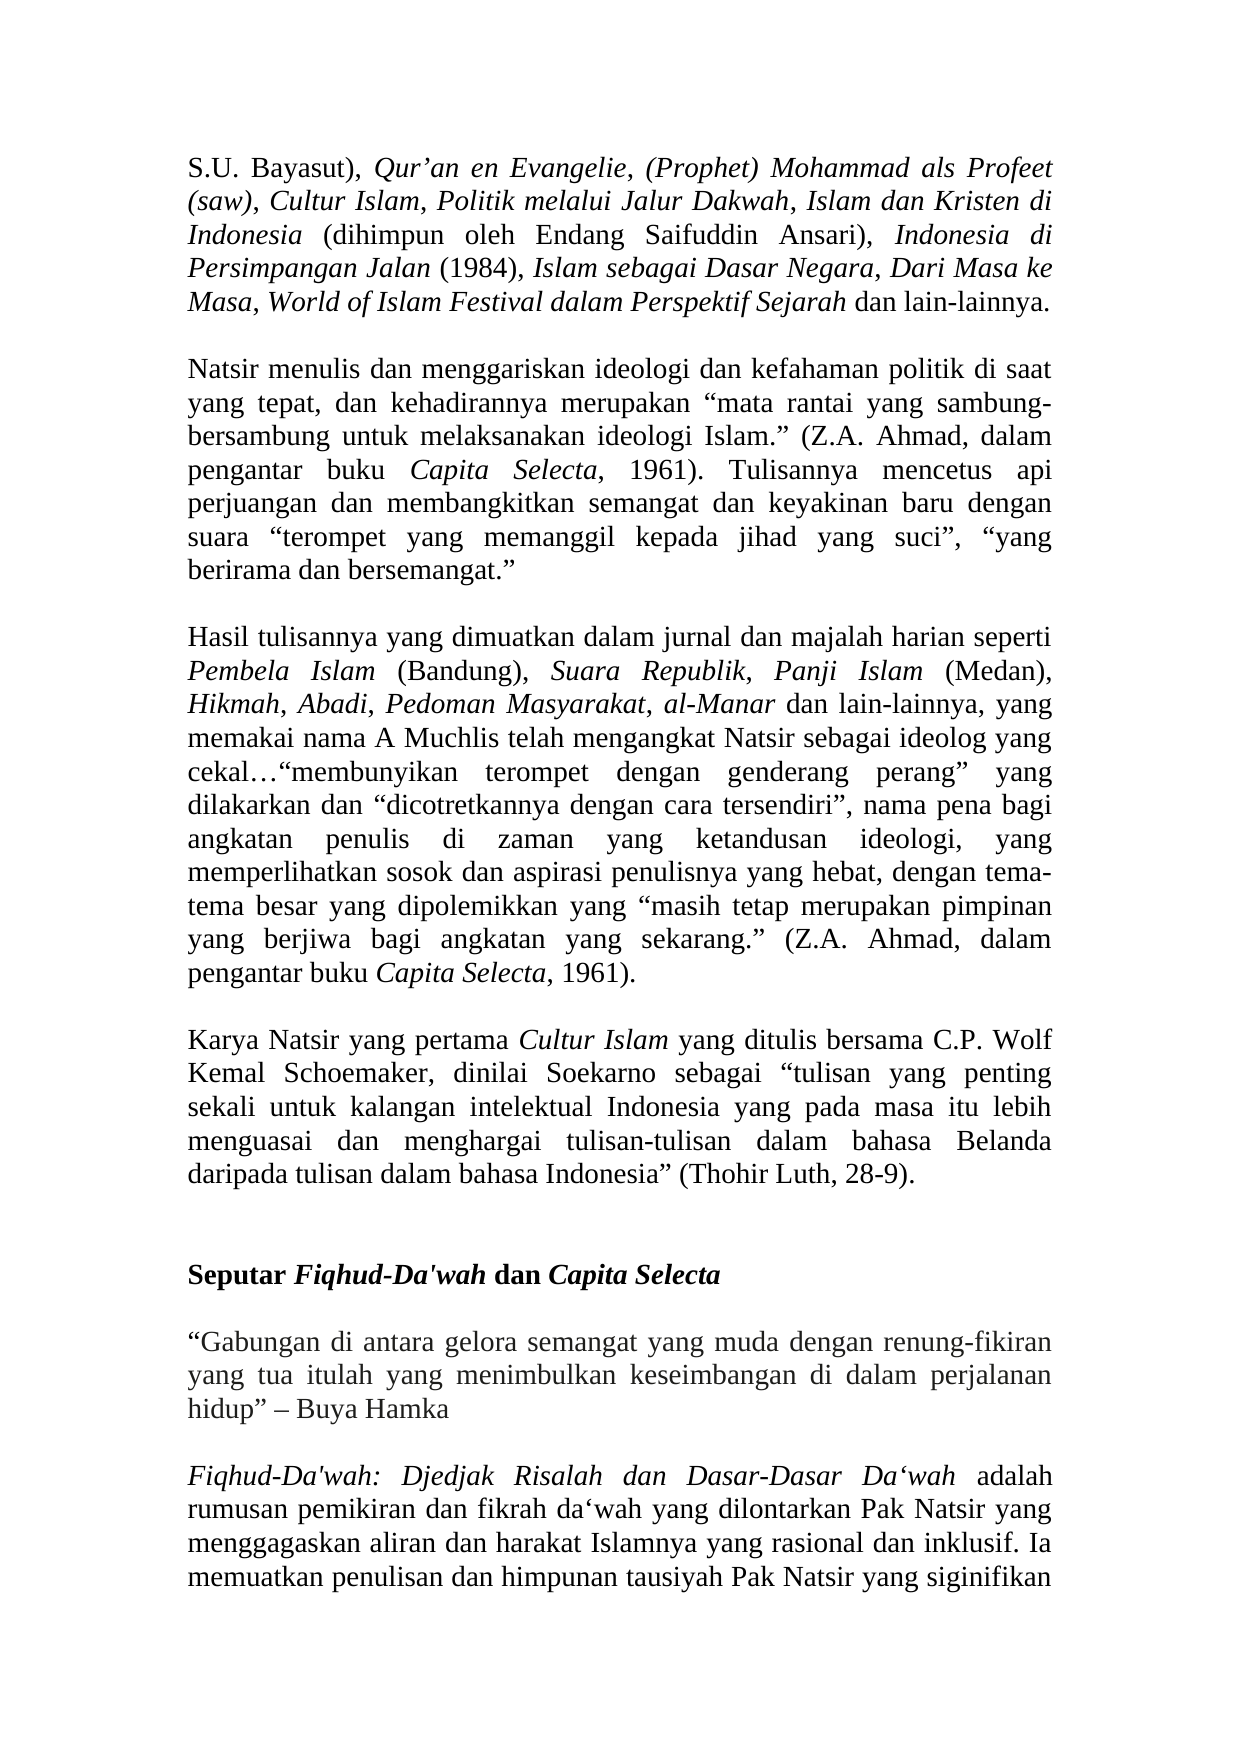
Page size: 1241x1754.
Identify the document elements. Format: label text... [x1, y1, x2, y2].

text “Gabungan di antara gelora semangat yang muda dengan renung-fikiran yang tua itulah yang menimbulkan keseimbangan di dalam perjalanan hidup” – Buya Hamka [187, 1324, 1053, 1424]
text Seputar Fiqhud-Da'wah dan Capita Selecta [187, 1257, 1053, 1290]
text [187, 1458, 1053, 1592]
text Hasil tulisannya yang dimuatkan dalam jurnal dan majalah harian seperti Pembela Islam (Bandung), Suara Republik, Panji Islam (Medan), Hikmah, Abadi, Pedoman Masyarakat, al-Manar dan lain-lainnya, yang memakai nama A Muchlis telah mengangkat Natsir sebagai ideolog yang cekal…“membunyikan terompet dengan genderang perang” yang dilakarkan dan “dicotretkannya dengan cara tersendiri”, nama pena bagi angkatan penulis di zaman yang ketandusan ideologi, yang memperlihatkan sosok dan aspirasi penulisnya yang hebat, dengan tema-tema besar yang dipolemikkan yang “masih tetap merupakan pimpinan yang berjiwa bagi angkatan yang sekarang.” (Z.A. Ahmad, dalam pengantar buku Capita Selecta, 1961). [187, 619, 1053, 988]
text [187, 150, 1053, 318]
text Natsir menulis dan menggariskan ideologi dan kefahaman politik di saat yang tepat, dan kehadirannya merupakan “mata rantai yang sambung-bersambung untuk melaksanakan ideologi Islam.” (Z.A. Ahmad, dalam pengantar buku Capita Selecta, 1961). Tulisannya mencetus api perjuangan dan membangkitkan semangat dan keyakinan baru dengan suara “terompet yang memanggil kepada jihad yang suci”, “yang berirama dan bersemangat.” [187, 351, 1053, 586]
text Karya Natsir yang pertama Cultur Islam yang ditulis bersama C.P. Wolf Kemal Schoemaker, dinilai Soekarno sebagai “tulisan yang penting sekali untuk kalangan intelektual Indonesia yang pada masa itu lebih menguasai dan menghargai tulisan-tulisan dalam bahasa Belanda daripada tulisan dalam bahasa Indonesia” (Thohir Luth, 28-9). [187, 1022, 1053, 1190]
